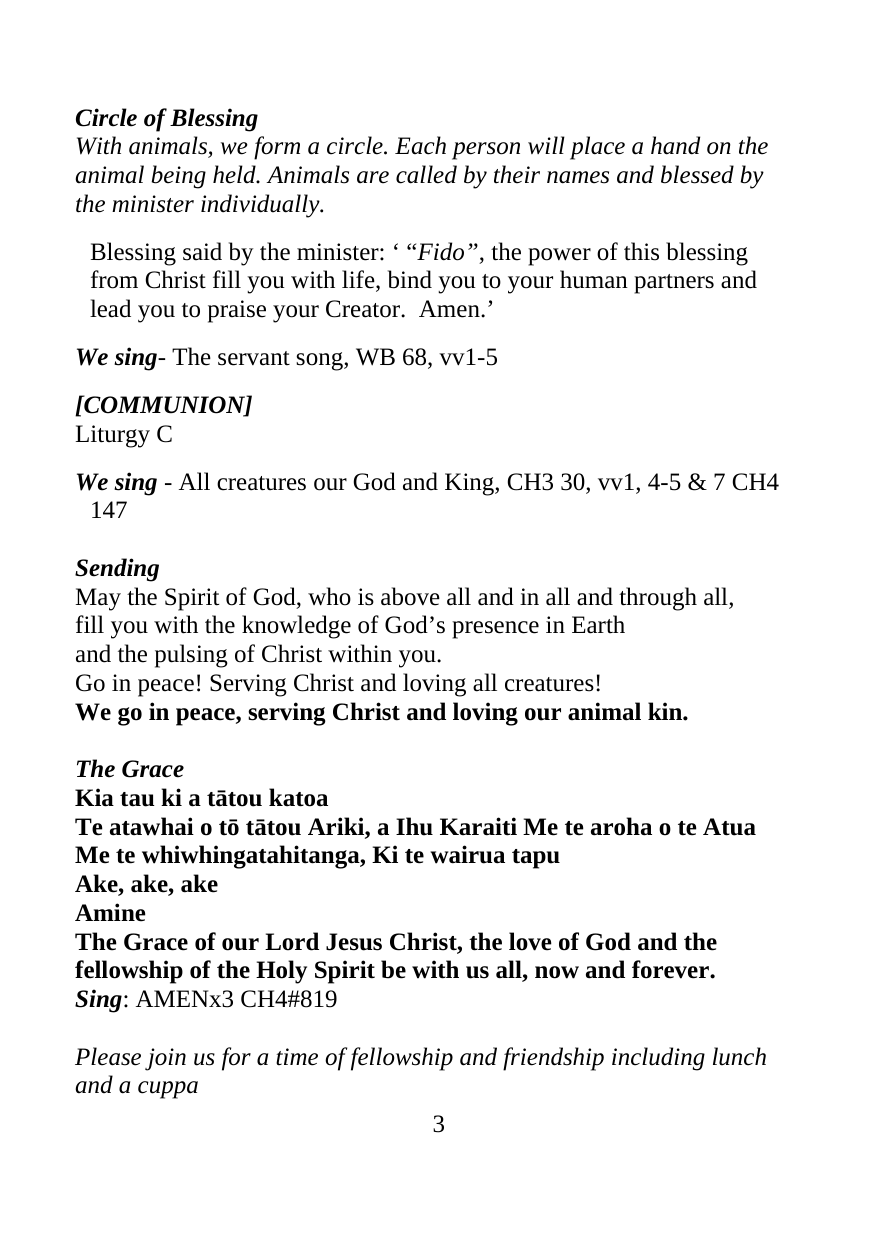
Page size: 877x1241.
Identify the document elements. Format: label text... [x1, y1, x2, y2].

text We go in peace, serving Christ and loving our animal kin. [75, 697, 802, 726]
text fill you with the knowledge of God’s presence in Earth [75, 611, 802, 639]
text We sing - All creatures our God and King, CH3 30, vv1, 4-5 & 7 CH4 147 [75, 467, 802, 524]
text We sing- The servant song, WB 68, vv1-5 [75, 342, 802, 371]
text Circle of Blessing [75, 103, 802, 131]
text Blessing said by the minister: ‘ “Fido”, the power of this blessing from Christ fill you with life, bind you to your human partners and lead you to praise your Creator. Amen.’ [90, 237, 802, 323]
text The Grace of our Lord Jesus Christ, the love of God and the fellowship of the Holy Spirit be with us all, now and forever. [75, 927, 802, 984]
text Liturgy C [75, 419, 802, 448]
text Sing: AMENx3 CH4#819 [75, 984, 802, 1013]
text Go in peace! Serving Christ and loving all creatures! [75, 668, 802, 697]
text and the pulsing of Christ within you. [75, 639, 802, 668]
text Sending [75, 553, 802, 582]
text Please join us for a time of fellowship and friendship including lunch and a cuppa [75, 1042, 802, 1099]
text May the Spirit of God, who is above all and in all and through all, [75, 582, 802, 611]
text The Grace [75, 754, 802, 783]
text Kia tau ki a tātou katoa Te atawhai o tō tātou Ariki, a Ihu Karaiti Me te aroha o te Atua Me te whiwhingatahitanga, Ki te wairua tapu Ake, ake, ake Amine [75, 783, 802, 927]
text [COMMUNION] [75, 390, 802, 419]
text With animals, we form a circle. Each person will place a hand on the animal being held. Animals are called by their names and blessed by the minister individually. [75, 131, 802, 218]
